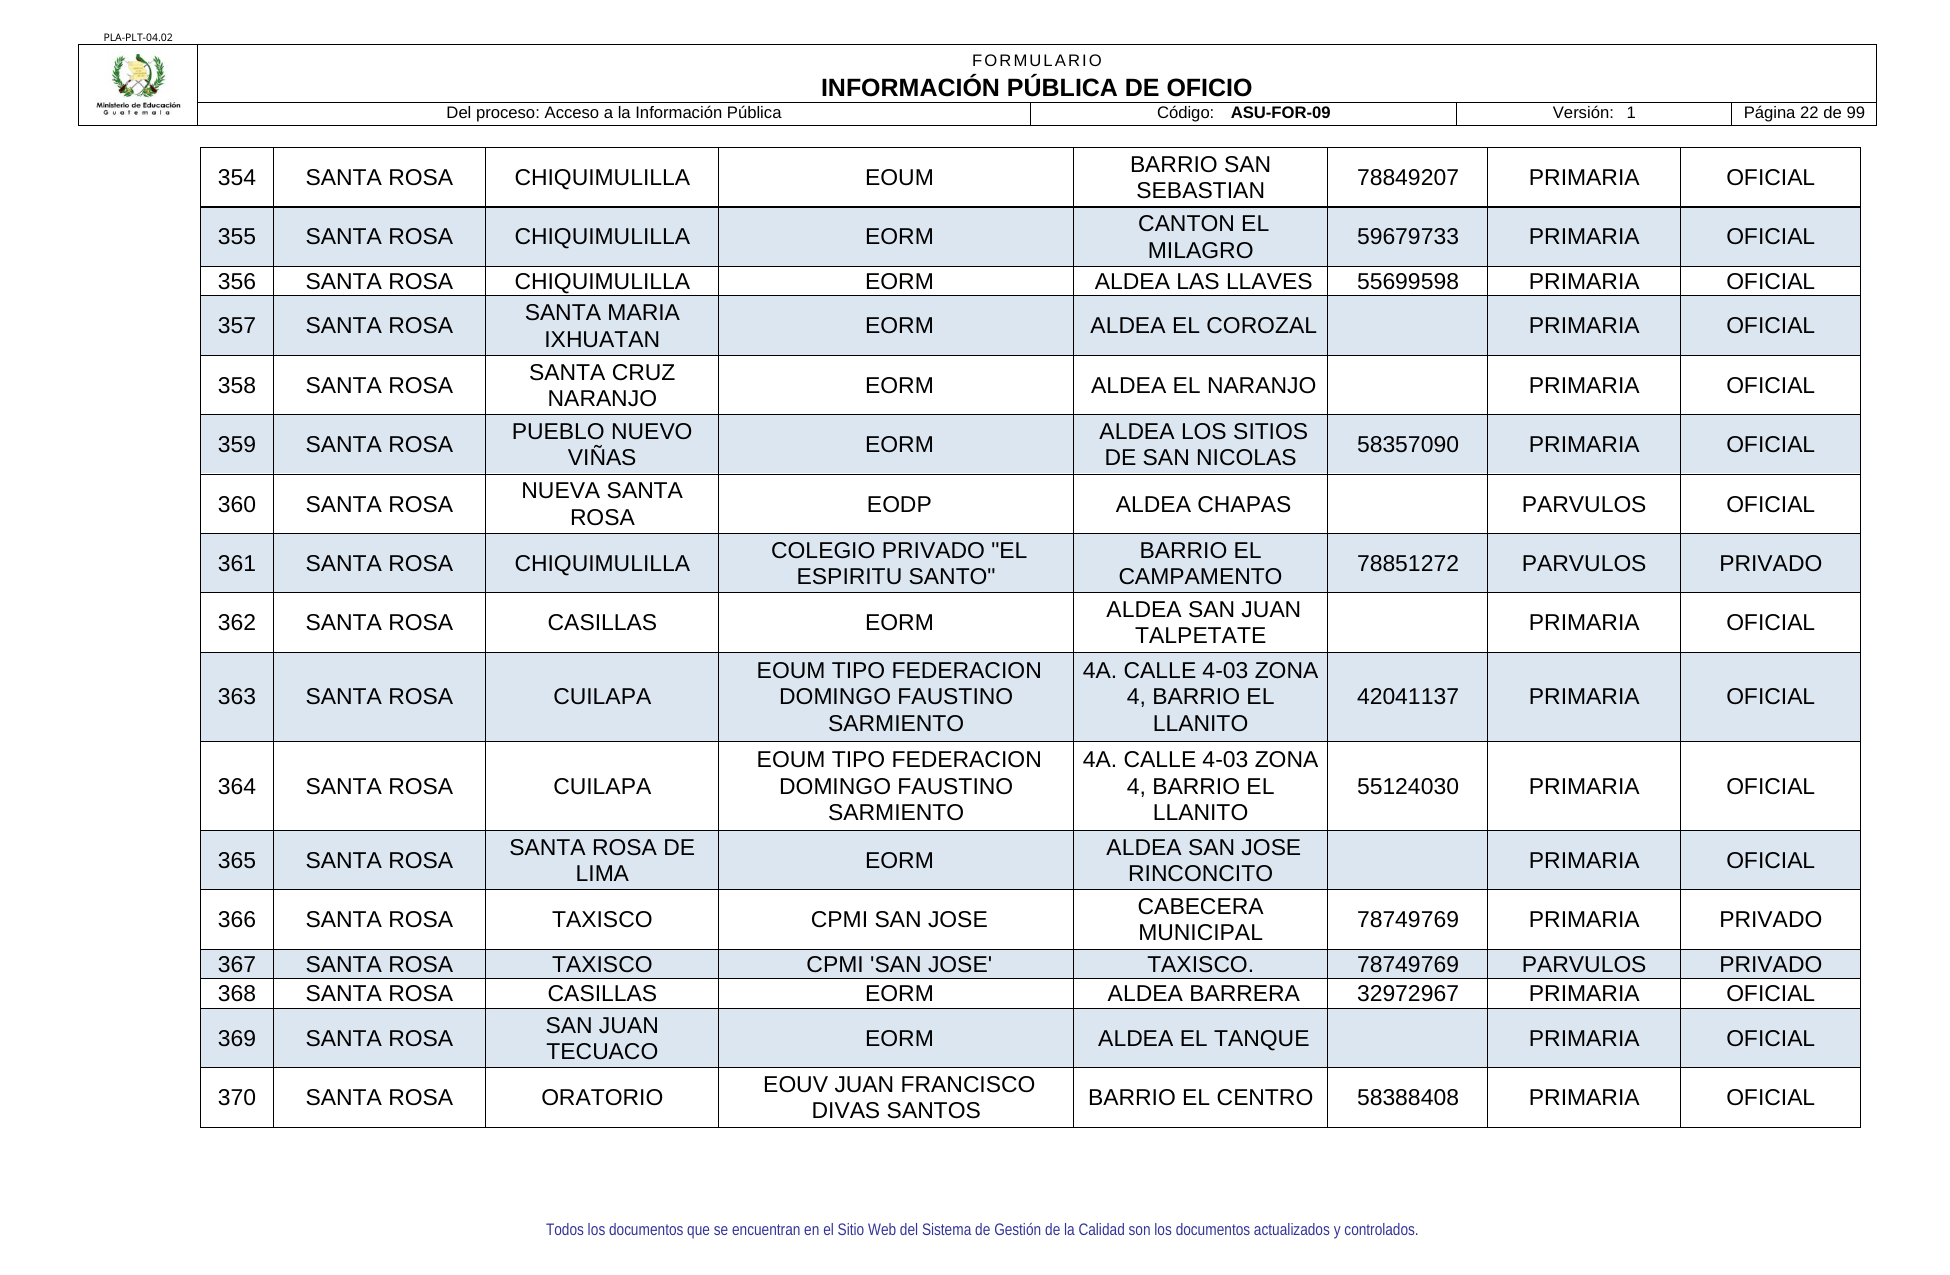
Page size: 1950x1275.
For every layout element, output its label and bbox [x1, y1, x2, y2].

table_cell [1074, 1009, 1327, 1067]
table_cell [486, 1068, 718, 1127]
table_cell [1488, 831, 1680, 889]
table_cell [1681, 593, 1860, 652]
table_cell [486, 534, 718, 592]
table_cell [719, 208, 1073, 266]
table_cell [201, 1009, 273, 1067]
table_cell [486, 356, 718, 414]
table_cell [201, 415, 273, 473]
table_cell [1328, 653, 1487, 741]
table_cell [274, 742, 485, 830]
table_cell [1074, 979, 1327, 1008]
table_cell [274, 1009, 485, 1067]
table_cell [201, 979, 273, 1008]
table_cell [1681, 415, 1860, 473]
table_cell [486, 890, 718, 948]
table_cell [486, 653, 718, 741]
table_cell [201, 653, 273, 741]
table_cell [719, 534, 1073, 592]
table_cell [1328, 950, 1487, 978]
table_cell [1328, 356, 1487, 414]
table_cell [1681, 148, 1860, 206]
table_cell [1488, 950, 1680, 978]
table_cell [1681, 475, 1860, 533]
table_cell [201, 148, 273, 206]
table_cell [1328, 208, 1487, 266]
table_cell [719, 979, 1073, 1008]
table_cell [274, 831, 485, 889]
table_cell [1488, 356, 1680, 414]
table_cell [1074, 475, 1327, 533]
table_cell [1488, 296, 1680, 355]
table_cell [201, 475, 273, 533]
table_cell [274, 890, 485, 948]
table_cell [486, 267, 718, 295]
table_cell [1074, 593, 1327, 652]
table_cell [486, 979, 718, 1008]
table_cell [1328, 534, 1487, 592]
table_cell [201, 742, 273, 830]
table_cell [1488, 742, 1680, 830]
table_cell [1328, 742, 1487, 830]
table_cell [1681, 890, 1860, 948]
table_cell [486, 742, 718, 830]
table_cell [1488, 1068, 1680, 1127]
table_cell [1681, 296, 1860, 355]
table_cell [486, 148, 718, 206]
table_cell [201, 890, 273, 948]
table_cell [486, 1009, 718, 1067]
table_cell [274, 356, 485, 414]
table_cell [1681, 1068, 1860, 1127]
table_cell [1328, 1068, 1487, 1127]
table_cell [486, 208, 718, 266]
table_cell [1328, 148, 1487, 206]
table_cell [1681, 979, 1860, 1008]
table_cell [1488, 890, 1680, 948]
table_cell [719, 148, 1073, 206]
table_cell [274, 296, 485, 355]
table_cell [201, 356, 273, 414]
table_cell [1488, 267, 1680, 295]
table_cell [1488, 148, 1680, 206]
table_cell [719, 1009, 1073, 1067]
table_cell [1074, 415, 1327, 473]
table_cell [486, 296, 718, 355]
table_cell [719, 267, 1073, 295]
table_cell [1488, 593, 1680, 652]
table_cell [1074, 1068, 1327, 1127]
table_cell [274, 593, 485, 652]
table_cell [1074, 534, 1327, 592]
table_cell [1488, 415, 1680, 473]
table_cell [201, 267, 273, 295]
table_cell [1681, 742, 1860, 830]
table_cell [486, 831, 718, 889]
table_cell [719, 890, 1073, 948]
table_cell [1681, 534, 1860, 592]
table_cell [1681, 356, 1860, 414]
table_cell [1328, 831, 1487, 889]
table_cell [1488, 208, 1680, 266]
picture [95, 51, 181, 117]
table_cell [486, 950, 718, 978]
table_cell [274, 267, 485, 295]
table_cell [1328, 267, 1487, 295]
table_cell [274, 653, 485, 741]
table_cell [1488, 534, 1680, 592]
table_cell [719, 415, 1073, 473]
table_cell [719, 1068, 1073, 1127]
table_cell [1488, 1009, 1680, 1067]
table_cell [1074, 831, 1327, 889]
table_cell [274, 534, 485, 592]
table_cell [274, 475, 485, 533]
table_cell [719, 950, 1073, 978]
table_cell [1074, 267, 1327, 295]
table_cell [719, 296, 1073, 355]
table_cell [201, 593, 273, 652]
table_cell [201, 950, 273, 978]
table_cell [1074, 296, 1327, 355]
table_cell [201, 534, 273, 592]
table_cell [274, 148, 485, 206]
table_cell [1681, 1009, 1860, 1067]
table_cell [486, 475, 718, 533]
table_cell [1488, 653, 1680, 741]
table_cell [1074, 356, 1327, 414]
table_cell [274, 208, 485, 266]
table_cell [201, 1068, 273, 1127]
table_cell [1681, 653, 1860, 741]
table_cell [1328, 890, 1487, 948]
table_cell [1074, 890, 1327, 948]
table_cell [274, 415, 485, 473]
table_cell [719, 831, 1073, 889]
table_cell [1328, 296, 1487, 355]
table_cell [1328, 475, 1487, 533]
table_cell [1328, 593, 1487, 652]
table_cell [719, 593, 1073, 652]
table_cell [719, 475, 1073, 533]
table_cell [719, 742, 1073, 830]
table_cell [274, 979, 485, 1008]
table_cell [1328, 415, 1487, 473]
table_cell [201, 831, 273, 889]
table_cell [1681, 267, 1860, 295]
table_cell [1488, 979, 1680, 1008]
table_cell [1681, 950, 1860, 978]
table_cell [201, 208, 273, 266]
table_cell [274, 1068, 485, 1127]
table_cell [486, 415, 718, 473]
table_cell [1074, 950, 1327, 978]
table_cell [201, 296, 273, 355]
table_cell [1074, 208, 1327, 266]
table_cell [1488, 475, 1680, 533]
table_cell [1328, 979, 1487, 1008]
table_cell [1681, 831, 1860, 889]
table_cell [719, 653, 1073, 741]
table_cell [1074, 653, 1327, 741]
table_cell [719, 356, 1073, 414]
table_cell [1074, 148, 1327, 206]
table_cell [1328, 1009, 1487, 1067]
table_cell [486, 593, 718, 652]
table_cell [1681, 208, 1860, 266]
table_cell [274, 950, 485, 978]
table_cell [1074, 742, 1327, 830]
